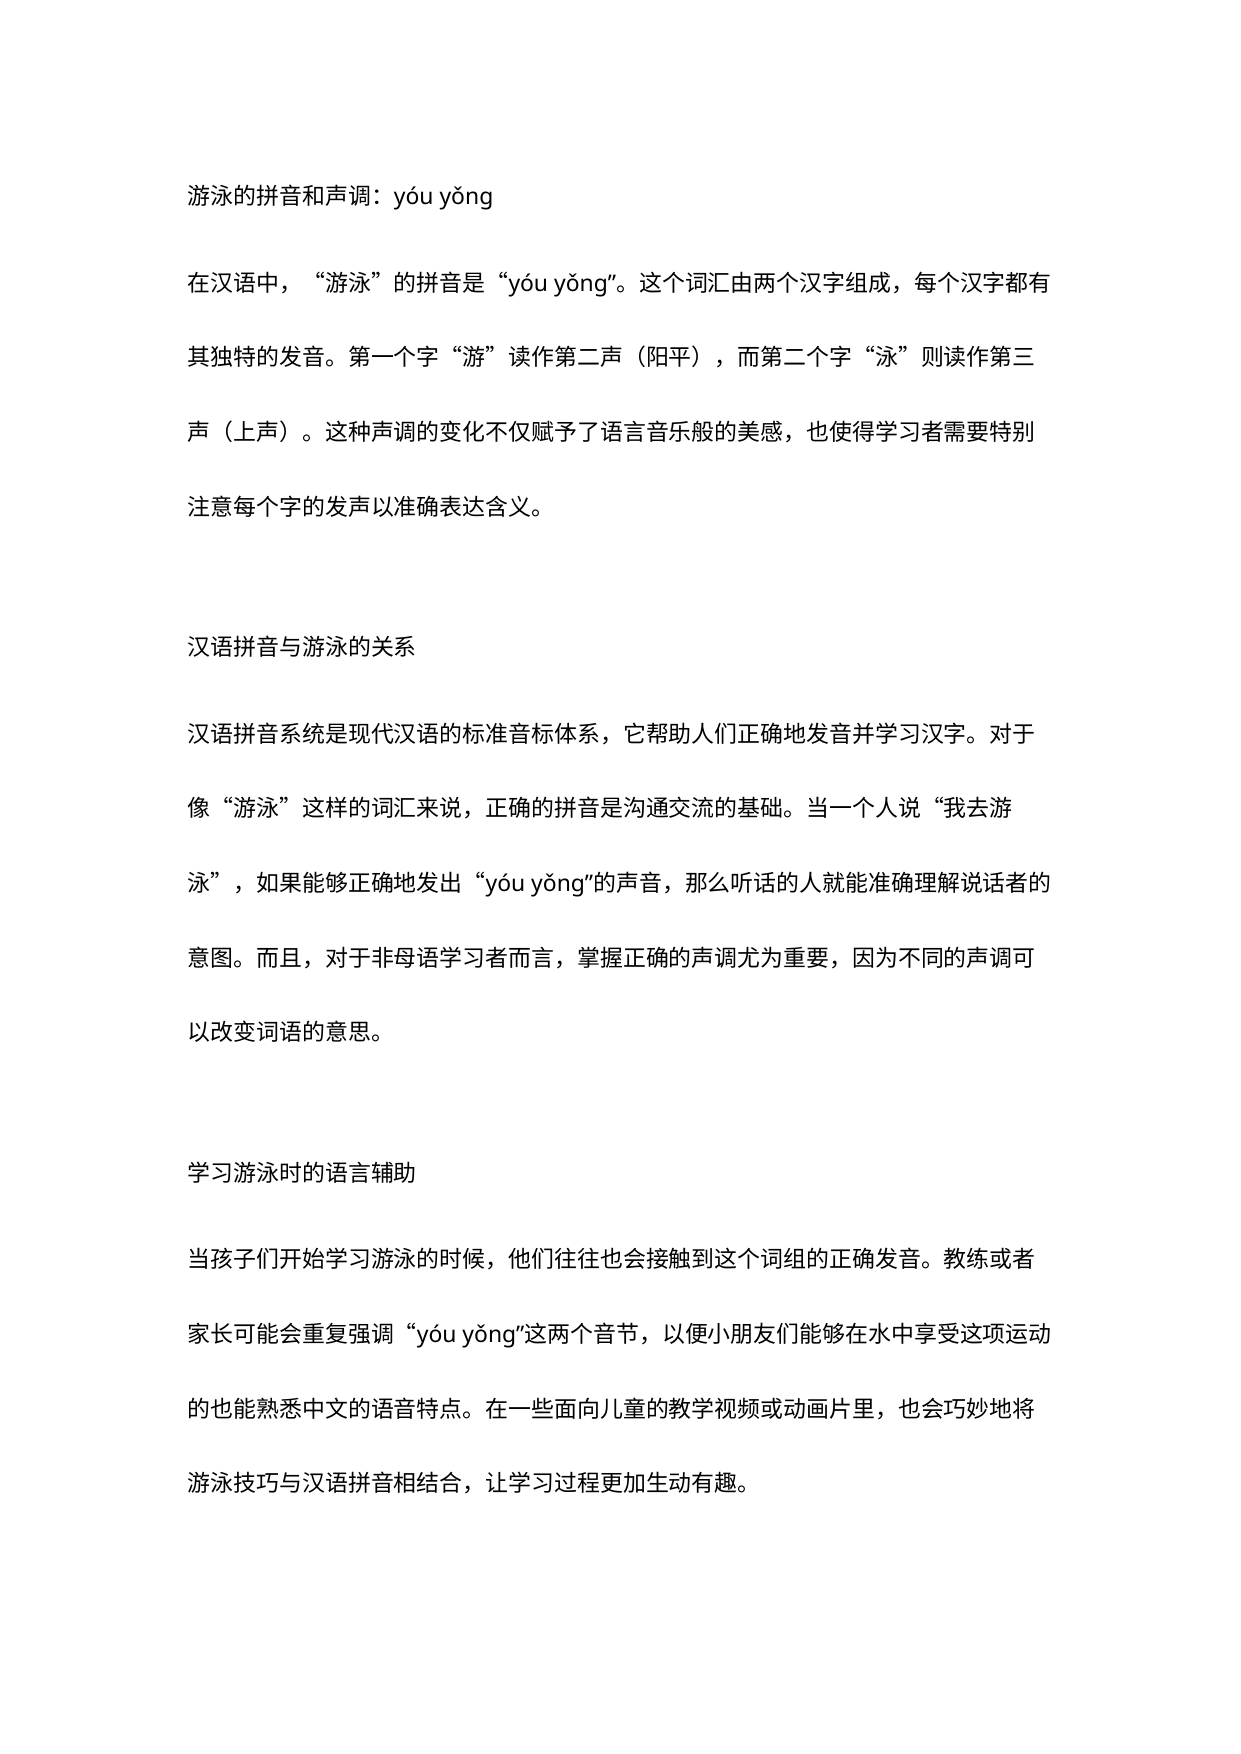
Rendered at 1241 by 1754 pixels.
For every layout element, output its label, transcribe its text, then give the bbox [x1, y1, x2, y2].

text 在汉语中，“游泳”的拼音是“yóu yǒng”。这个词汇由两个汉字组成，每个汉字都有其独特的发音。第一个字“游”读作第二声（阳平），而第二个字“泳”则读作第三声（上声）。这种声调的变化不仅赋予了语言音乐般的美感，也使得学习者需要特别注意每个字的发声以准确表达含义。 [187, 249, 1053, 538]
text 游泳的拼音和声调：yóu yǒng [187, 162, 1053, 227]
text 学习游泳时的语言辅助 [187, 1139, 1053, 1204]
text 汉语拼音与游泳的关系 [187, 613, 1053, 678]
text 当孩子们开始学习游泳的时候，他们往往也会接触到这个词组的正确发音。教练或者家长可能会重复强调“yóu yǒng”这两个音节，以便小朋友们能够在水中享受这项运动的也能熟悉中文的语音特点。在一些面向儿童的教学视频或动画片里，也会巧妙地将游泳技巧与汉语拼音相结合，让学习过程更加生动有趣。 [187, 1225, 1053, 1514]
text 汉语拼音系统是现代汉语的标准音标体系，它帮助人们正确地发音并学习汉字。对于像“游泳”这样的词汇来说，正确的拼音是沟通交流的基础。当一个人说“我去游泳”，如果能够正确地发出“yóu yǒng”的声音，那么听话的人就能准确理解说话者的意图。而且，对于非母语学习者而言，掌握正确的声调尤为重要，因为不同的声调可以改变词语的意思。 [187, 700, 1053, 1063]
